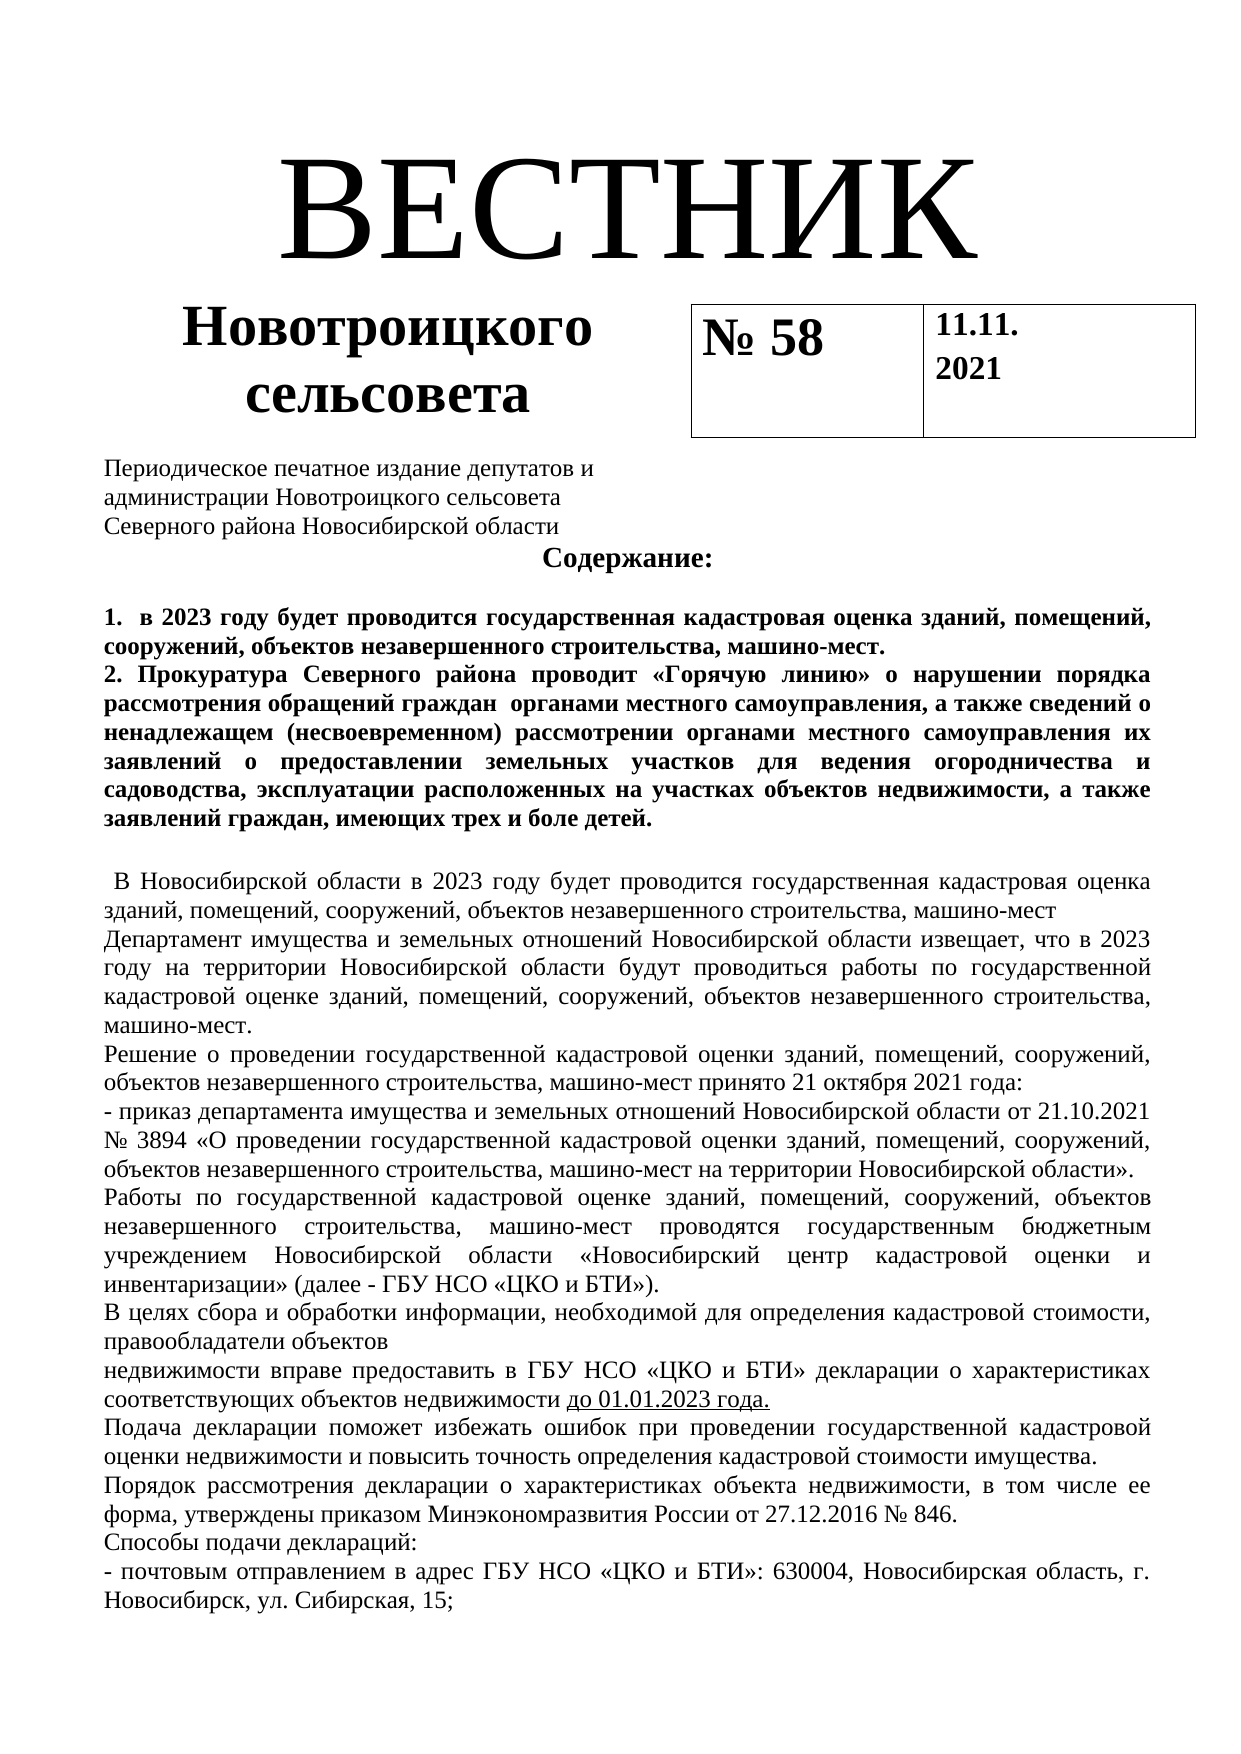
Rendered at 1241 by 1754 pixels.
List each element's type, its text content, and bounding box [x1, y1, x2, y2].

text В Новосибирской области в 2023 году будет проводится государственная кадастровая оценка зданий, помещений, сооружений, объектов незавершенного строительства, машино-мест [103, 866, 1152, 924]
text - приказ департамента имущества и земельных отношений Новосибирской области от 21.10.2021 № 3894 «О проведении государственной кадастровой оценки зданий, помещений, сооружений, объектов незавершенного строительства, машино-мест на территории Новосибирской области». [103, 1096, 1152, 1182]
text сельсовета [103, 358, 691, 425]
text Решение о проведении государственной кадастровой оценки зданий, помещений, сооружений, объектов незавершенного строительства, машино-мест принято 21 октября 2021 года: [103, 1039, 1152, 1096]
text Северного района Новосибирской области [103, 511, 1152, 540]
text В целях сбора и обработки информации, необходимой для определения кадастровой стоимости, правообладатели объектов [103, 1297, 1152, 1355]
text Порядок рассмотрения декларации о характеристиках объекта недвижимости, в том числе ее форма, утверждены приказом Минэкономразвития России от 27.12.2016 № 846. [103, 1470, 1152, 1527]
text Работы по государственной кадастровой оценке зданий, помещений, сооружений, объектов незавершенного строительства, машино-мест проводятся государственным бюджетным учреждением Новосибирской области «Новосибирский центр кадастровой оценки и инвентаризации» (далее - ГБУ НСО «ЦКО и БТИ»). [103, 1182, 1152, 1297]
text Новотроицкого [103, 291, 1152, 358]
text Периодическое печатное издание депутатов и [103, 453, 1152, 482]
text недвижимости вправе предоставить в ГБУ НСО «ЦКО и БТИ» декларации о характеристиках соответствующих объектов недвижимости до 01.01.2023 года. [103, 1355, 1152, 1412]
text Департамент имущества и земельных отношений Новосибирской области извещает, что в 2023 году на территории Новосибирской области будут проводиться работы по государственной кадастровой оценке зданий, помещений, сооружений, объектов незавершенного строительства, машино-мест. [103, 924, 1152, 1039]
table_header № 58 [692, 305, 923, 437]
text 2. Прокуратура Северного района проводит «Горячую линию» о нарушении порядка рассмотрения обращений граждан органами местного самоуправления, а также сведений о ненадлежащем (несвоевременном) рассмотрении органами местного самоуправления их заявлений о предоставлении земельных участков для ведения огородничества и садоводства, эксплуатации расположенных на участках объектов недвижимости, а также заявлений граждан, имеющих трех и боле детей. [103, 659, 1152, 832]
text администрации Новотроицкого сельсовета [103, 482, 1152, 511]
text ВЕСТНИК [103, 118, 1152, 291]
text 1. в 2023 году будет проводится государственная кадастровая оценка зданий, помещений, сооружений, объектов незавершенного строительства, машино-мест. [103, 602, 1152, 659]
text - почтовым отправлением в адрес ГБУ НСО «ЦКО и БТИ»: 630004, Новосибирская область, г. Новосибирск, ул. Сибирская, 15; [103, 1556, 1152, 1614]
text Подача декларации поможет избежать ошибок при проведении государственной кадастровой оценки недвижимости и повысить точность определения кадастровой стоимости имущества. [103, 1412, 1152, 1470]
table_header 11.11. 2021 [924, 305, 1195, 437]
text Способы подачи деклараций: [103, 1527, 1152, 1556]
text Содержание: [103, 540, 1152, 573]
